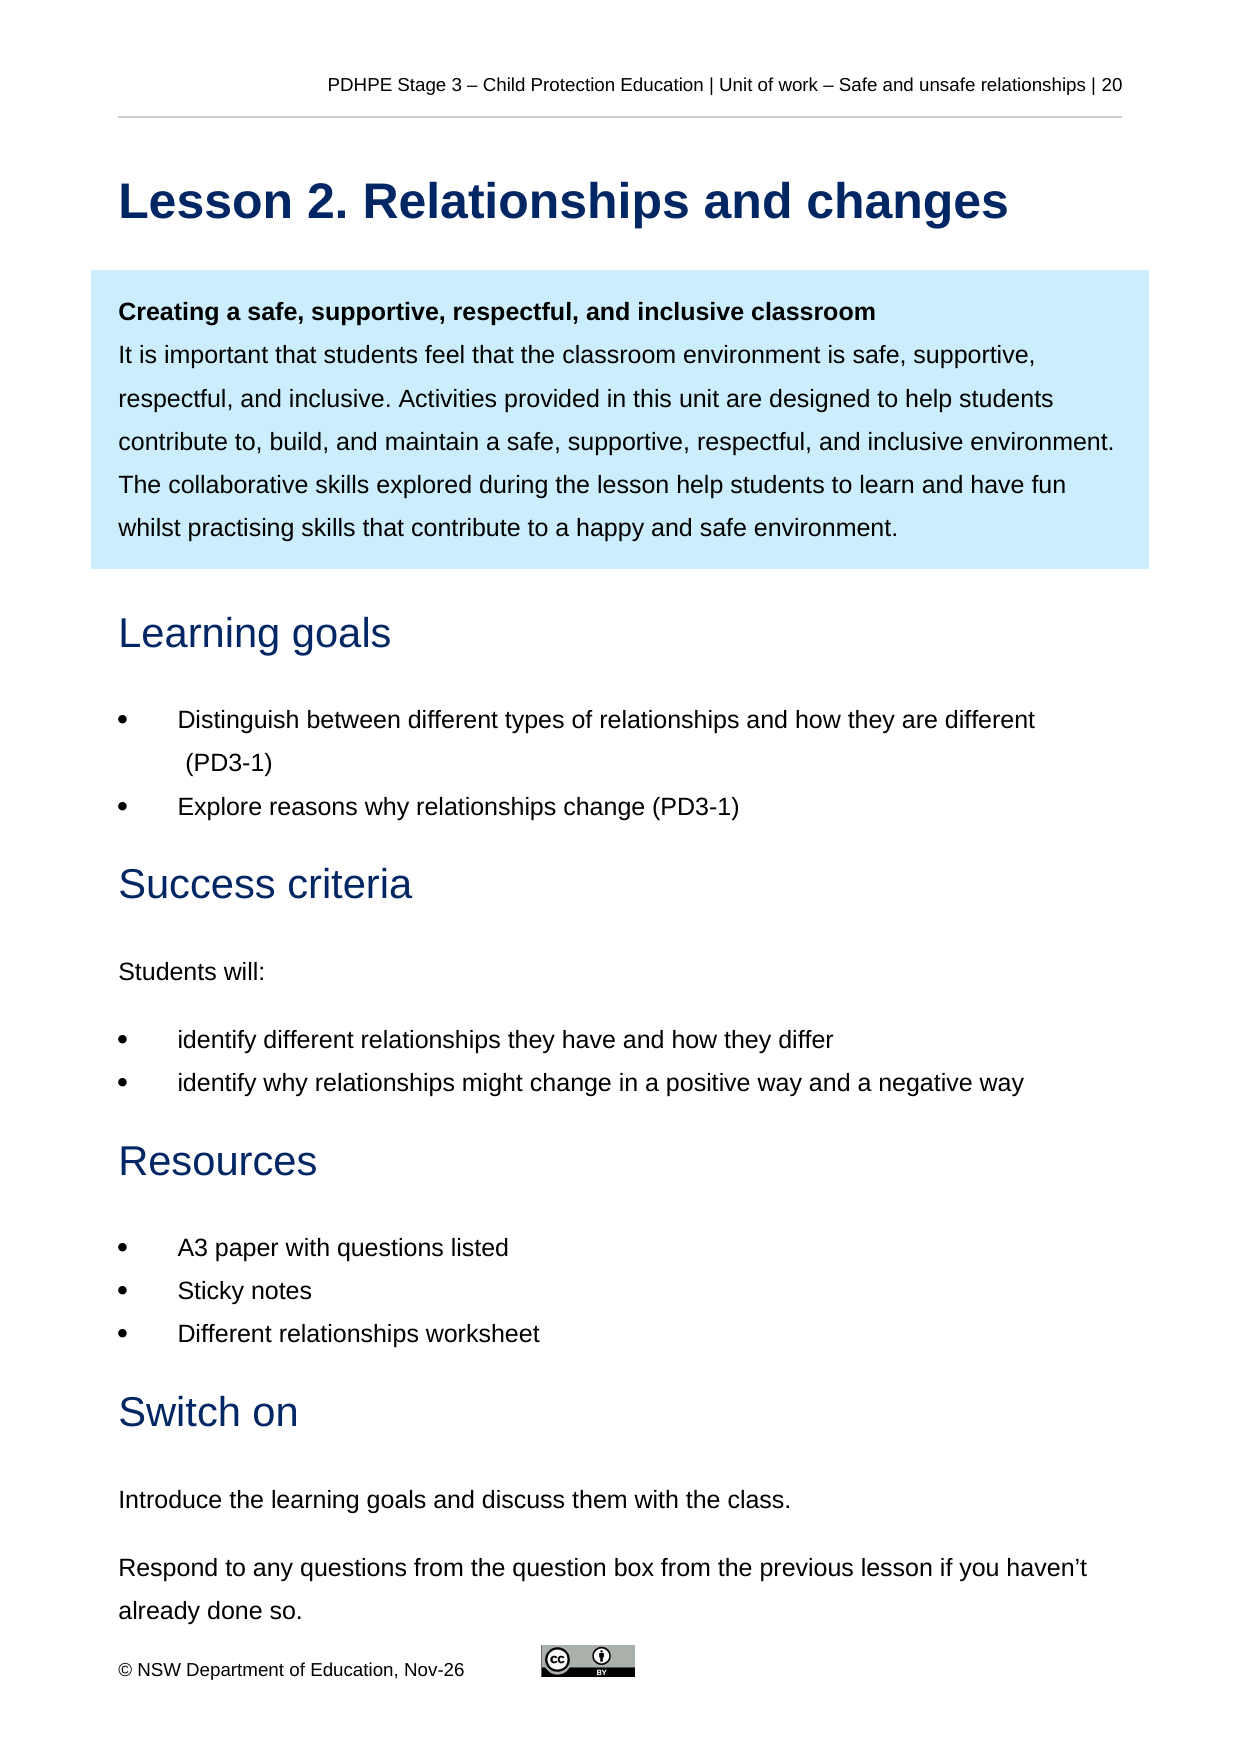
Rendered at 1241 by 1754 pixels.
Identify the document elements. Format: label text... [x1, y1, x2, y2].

subtitle Resources [118, 1136, 1122, 1184]
text Creating a safe, supportive, respectful, and inclusive classroom It is important that students feel that the classroom environment is safe, supportive, respectful, and inclusive. Activities provided in this unit are designed to help students contribute to, build, and maintain a safe, supportive, respectful, and inclusive environment. The collaborative skills explored during the lesson help students to learn and have fun whilst practising skills that contribute to a happy and safe environment. [97, 277, 1143, 563]
text Respond to any questions from the question box from the previous lesson if you haven’t already done so. [118, 1553, 1122, 1624]
list Distinguish between different types of relationships and how they are different [118, 705, 1122, 734]
list Sticky notes [118, 1276, 1122, 1305]
list Explore reasons why relationships change (PD3-1) [118, 791, 1122, 820]
subtitle Success criteria [118, 860, 1122, 908]
list identify why relationships might change in a positive way and a negative way [118, 1068, 1122, 1097]
subtitle Switch on [118, 1388, 1122, 1436]
list A3 paper with questions listed [118, 1233, 1122, 1262]
list (PD3-1) [185, 748, 1122, 777]
list Different relationships worksheet [118, 1319, 1122, 1348]
text Introduce the learning goals and discuss them with the class. [118, 1484, 1122, 1513]
picture [541, 1645, 635, 1677]
subtitle Lesson 2. Relationships and changes [118, 172, 1122, 229]
subtitle Learning goals [118, 608, 1122, 656]
list identify different relationships they have and how they differ [118, 1025, 1122, 1053]
text Students will: [118, 957, 1122, 985]
